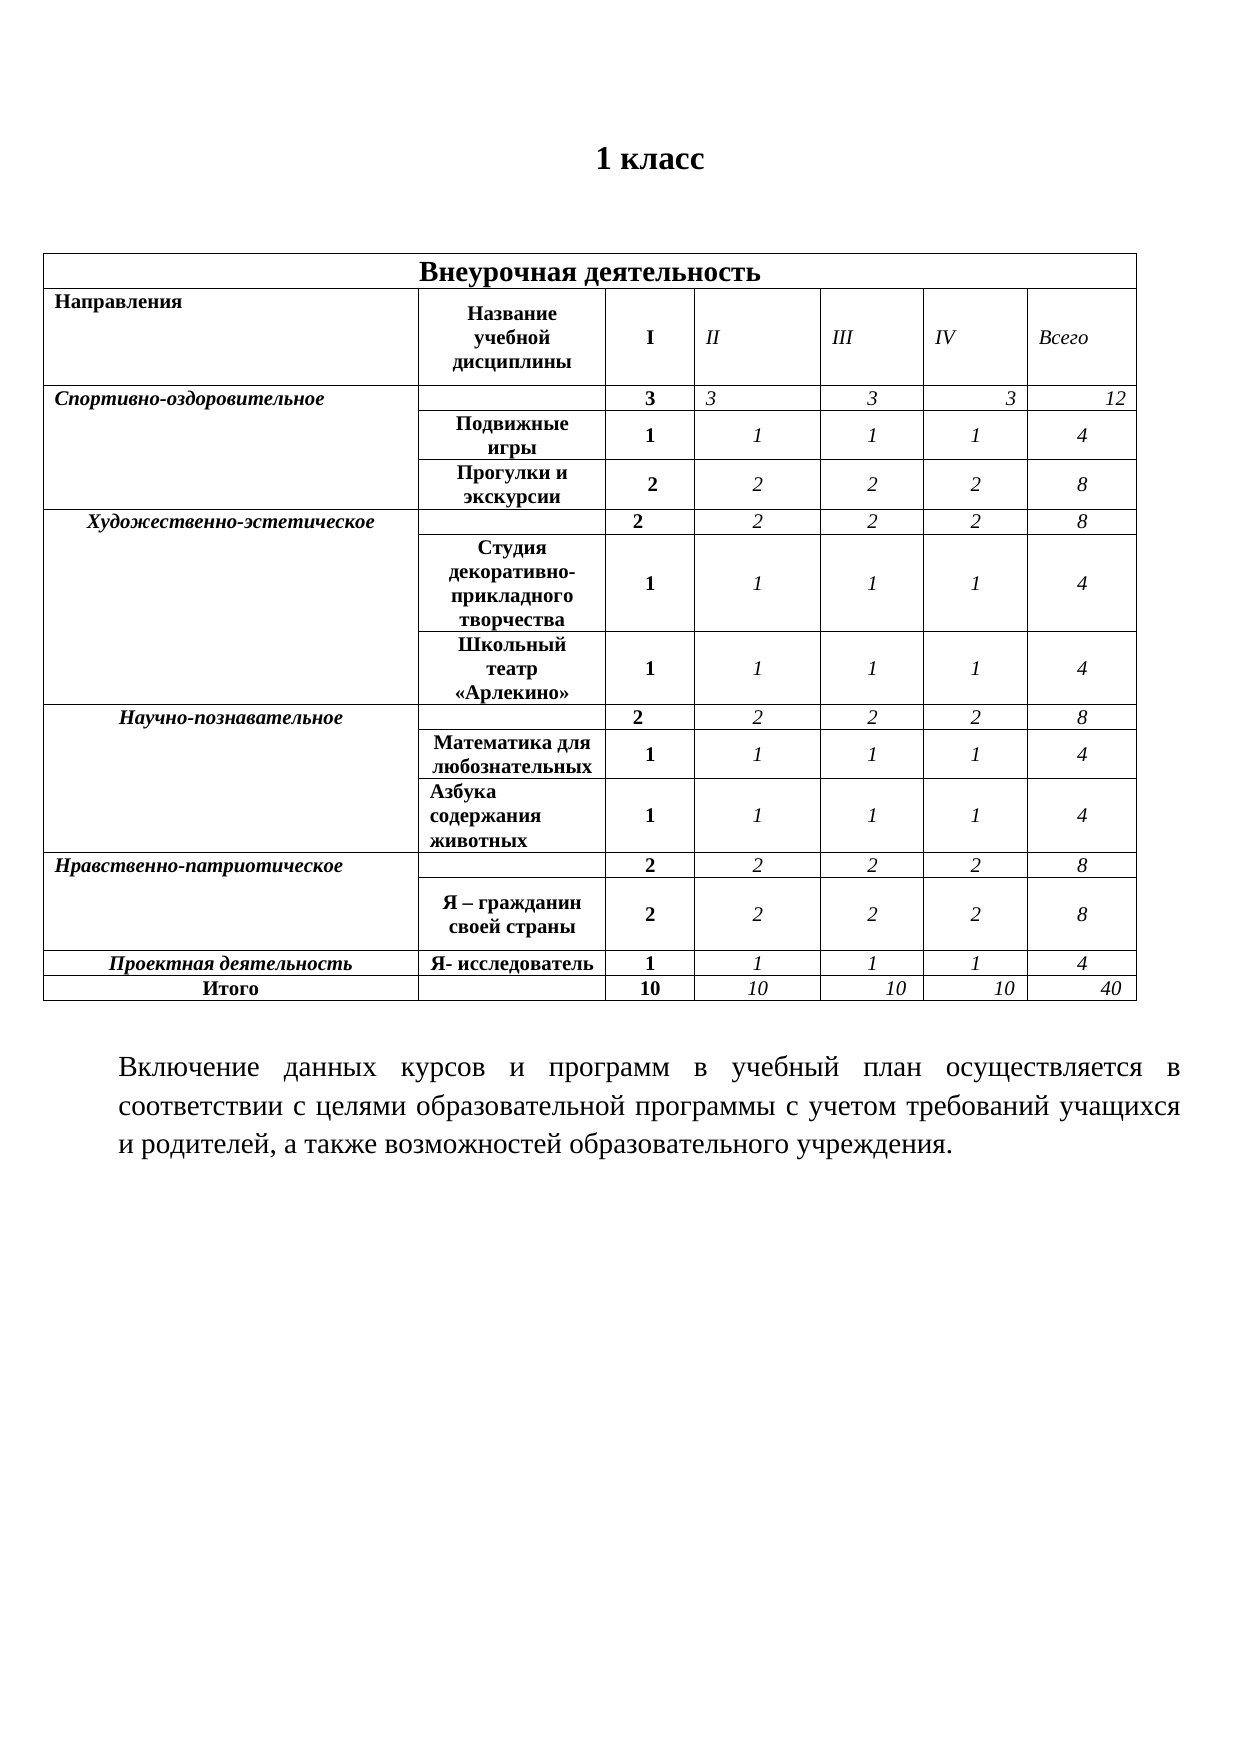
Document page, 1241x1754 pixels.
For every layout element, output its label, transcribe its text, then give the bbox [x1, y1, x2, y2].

table_cell 2 [924, 853, 1027, 877]
table_cell III [821, 289, 923, 385]
table_cell 1 [924, 779, 1027, 852]
table_cell 1 [924, 730, 1027, 778]
table_cell 1 [695, 535, 820, 631]
table_cell 2 [924, 510, 1027, 533]
table_cell Прогулки и экскурсии [419, 460, 605, 508]
table_cell 1 [821, 411, 923, 459]
table_cell 2 [606, 460, 694, 508]
table_cell 1 [821, 779, 923, 852]
table_cell 8 [1028, 853, 1136, 877]
table_cell 1 [606, 535, 694, 631]
table_cell 1 [821, 730, 923, 778]
table_cell Спортивно-оздоровительное [44, 386, 418, 508]
table_cell 2 [695, 510, 820, 533]
table_cell 2 [821, 460, 923, 508]
table_cell 4 [1028, 730, 1136, 778]
table_cell Художественно-эстетическое [44, 510, 418, 704]
table_cell Школьный театр «Арлекино» [419, 632, 605, 704]
table_cell 1 [924, 411, 1027, 459]
table_cell Нравственно-патриотическое [44, 853, 418, 950]
table_cell 4 [1028, 779, 1136, 852]
table_cell 10 [821, 976, 923, 1000]
table_cell 2 [821, 853, 923, 877]
table_cell Математика для любознательных [419, 730, 605, 778]
table_cell 2 [821, 510, 923, 533]
table_cell [419, 705, 605, 729]
table_cell Азбука содержания животных [419, 779, 605, 852]
table_cell 1 [924, 535, 1027, 631]
table_cell 4 [1028, 535, 1136, 631]
table_cell 1 [606, 730, 694, 778]
table_cell 10 [695, 976, 820, 1000]
table_cell II [695, 289, 820, 385]
table_cell 2 [924, 460, 1027, 508]
table_cell 8 [1028, 705, 1136, 729]
table_cell I [606, 289, 694, 385]
table_header Внеурочная деятельность [44, 254, 1136, 288]
table_cell 1 [695, 730, 820, 778]
table_cell Подвижные игры [419, 411, 605, 459]
table_cell Проектная деятельность [44, 951, 418, 975]
table_cell Я – гражданин своей страны [419, 878, 605, 950]
table_cell 2 [695, 853, 820, 877]
table_cell 2 [695, 705, 820, 729]
table_cell [419, 853, 605, 877]
table_cell 2 [924, 705, 1027, 729]
table_cell 3 [924, 386, 1027, 410]
text 1 класс [118, 138, 1181, 176]
table_cell 1 [924, 632, 1027, 704]
table_cell 3 [695, 386, 820, 410]
table_cell 1 [695, 779, 820, 852]
table_cell 2 [606, 705, 694, 729]
table_cell 40 [1028, 976, 1136, 1000]
table_cell 2 [695, 878, 820, 950]
table_cell 1 [924, 951, 1027, 975]
table_cell 8 [1028, 510, 1136, 533]
table_cell 2 [606, 878, 694, 950]
table_cell 3 [606, 386, 694, 410]
table_cell 10 [606, 976, 694, 1000]
table_cell [419, 510, 605, 533]
table_cell 8 [1028, 460, 1136, 508]
table_cell 1 [821, 535, 923, 631]
table_cell [419, 976, 605, 1000]
table_cell IV [924, 289, 1027, 385]
table_cell 4 [1028, 951, 1136, 975]
table_cell 2 [606, 853, 694, 877]
table_cell 1 [695, 951, 820, 975]
text Включение данных курсов и программ в учебный план осуществляется в соответствии с целями образовательной программы с учетом требований учащихся и родителей, а также возможностей образовательного учреждения. [118, 1049, 1181, 1160]
table_cell 2 [606, 510, 694, 533]
table_cell 12 [1028, 386, 1136, 410]
table_cell 1 [695, 411, 820, 459]
table_cell 1 [606, 632, 694, 704]
table_cell 1 [606, 779, 694, 852]
table_cell Всего [1028, 289, 1136, 385]
table_cell 2 [821, 705, 923, 729]
table_cell 2 [695, 460, 820, 508]
table_cell Название учебной дисциплины [419, 289, 605, 385]
table_cell Итого [44, 976, 418, 1000]
table_cell Студия декоративно-прикладного творчества [419, 535, 605, 631]
table_cell 1 [606, 411, 694, 459]
table_cell 8 [1028, 878, 1136, 950]
table_cell 1 [821, 951, 923, 975]
table_cell Научно-познавательное [44, 705, 418, 852]
table_cell Я- исследователь [419, 951, 605, 975]
table_cell 3 [821, 386, 923, 410]
table_cell 1 [695, 632, 820, 704]
table_cell 2 [924, 878, 1027, 950]
table_cell 1 [606, 951, 694, 975]
table_cell 4 [1028, 632, 1136, 704]
table_cell [419, 386, 605, 410]
table_cell 2 [821, 878, 923, 950]
table_cell 1 [821, 632, 923, 704]
table_cell 10 [924, 976, 1027, 1000]
table_cell Направления [44, 289, 418, 385]
table_cell 4 [1028, 411, 1136, 459]
